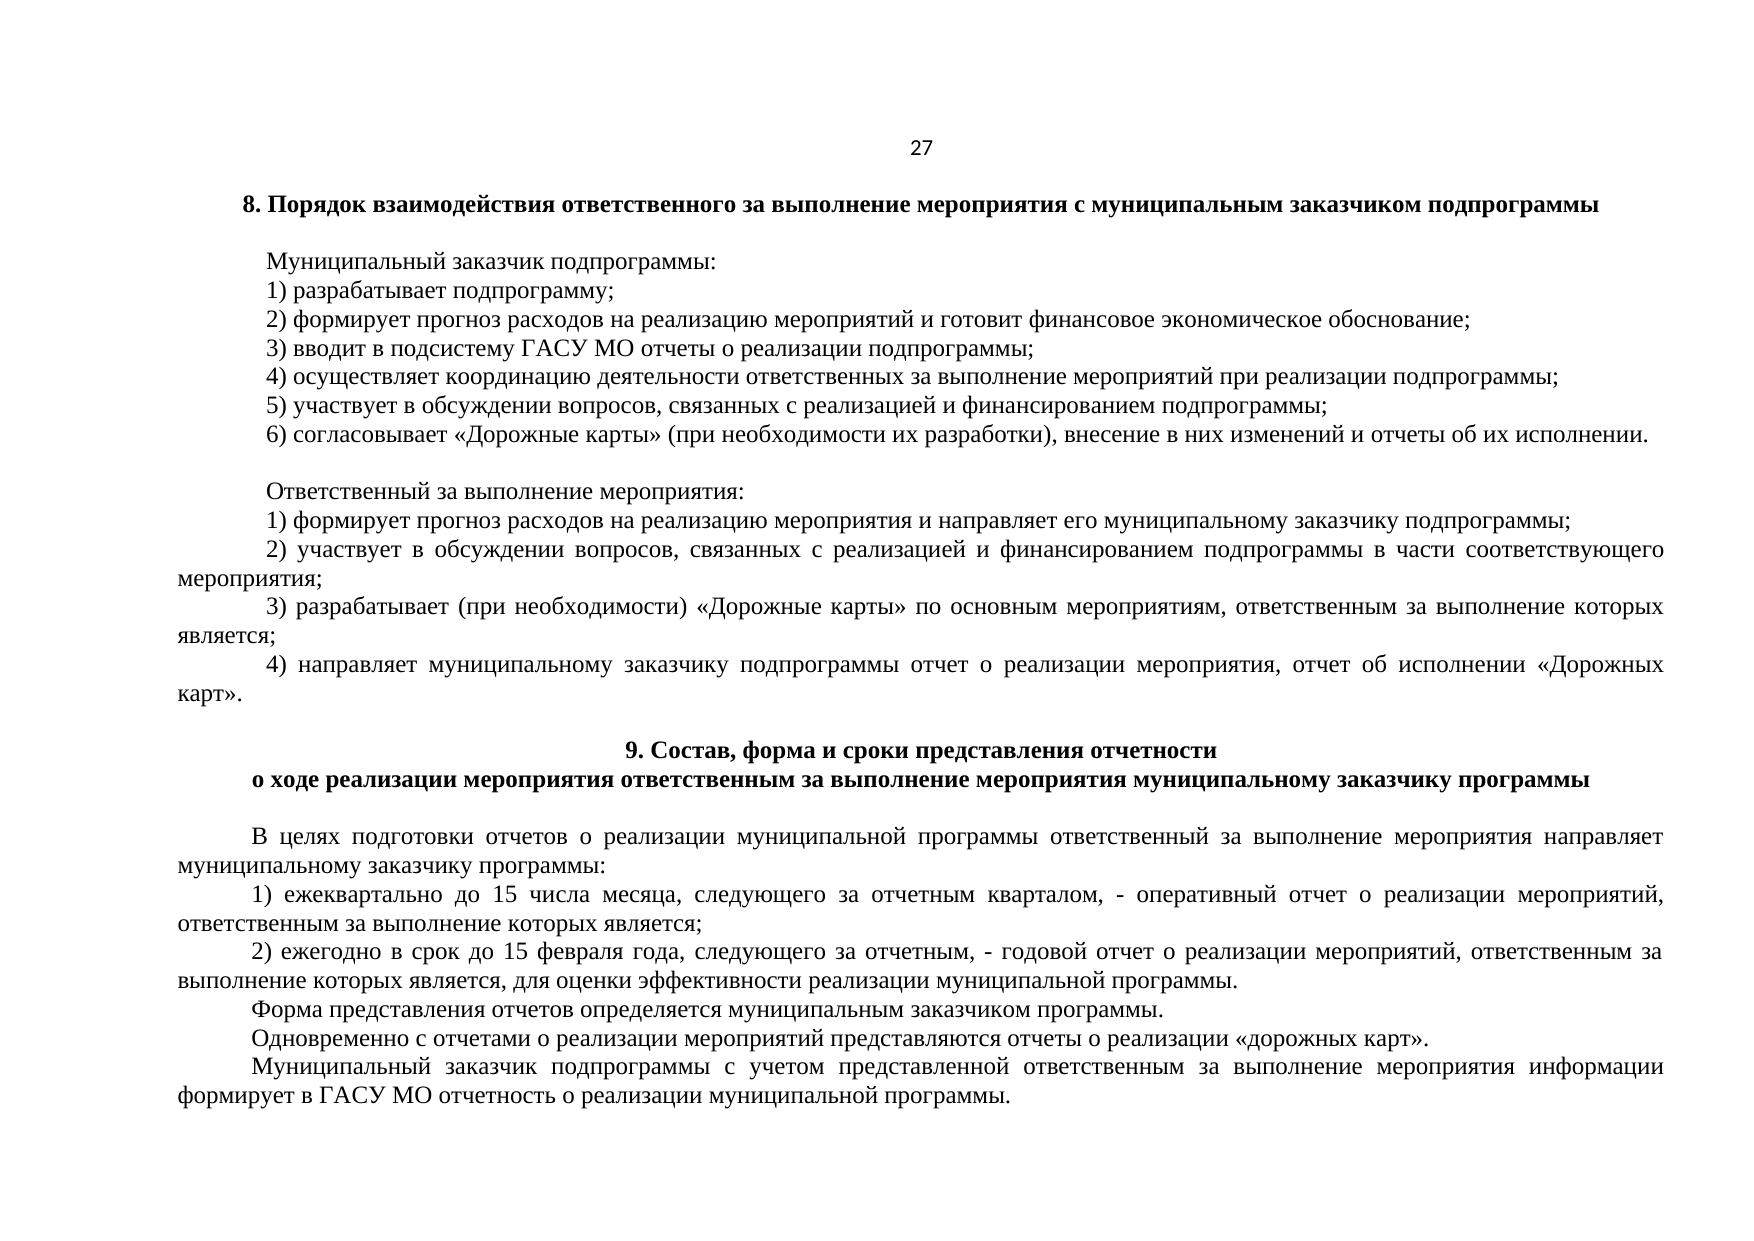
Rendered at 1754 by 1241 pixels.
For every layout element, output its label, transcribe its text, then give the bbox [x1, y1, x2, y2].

text о ходе реализации мероприятия ответственным за выполнение мероприятия муниципальному заказчику программы [177, 764, 1665, 793]
text Муниципальный заказчик подпрограммы с учетом представленной ответственным за выполнение мероприятия информации формирует в ГАСУ МО отчетность о реализации муниципальной программы. [177, 1051, 1665, 1109]
text 5) участвует в обсуждении вопросов, связанных с реализацией и финансированием подпрограммы; [177, 390, 1665, 419]
text 4) осуществляет координацию деятельности ответственных за выполнение мероприятий при реализации подпрограммы; [177, 361, 1665, 390]
text 1) разрабатывает подпрограмму; [177, 275, 1665, 304]
text 2) участвует в обсуждении вопросов, связанных с реализацией и финансированием подпрограммы в части соответствующего мероприятия; [177, 534, 1665, 591]
text 9. Состав, форма и сроки представления отчетности [177, 735, 1665, 764]
text 8. Порядок взаимодействия ответственного за выполнение мероприятия с муниципальным заказчиком подпрограммы [177, 189, 1665, 218]
text Одновременно с отчетами о реализации мероприятий представляются отчеты о реализации «дорожных карт». [177, 1023, 1665, 1051]
text 3) вводит в подсистему ГАСУ МО отчеты о реализации подпрограммы; [177, 333, 1665, 361]
text Муниципальный заказчик подпрограммы: [177, 246, 1665, 275]
text 2) формирует прогноз расходов на реализацию мероприятий и готовит финансовое экономическое обоснование; [177, 304, 1665, 333]
text Ответственный за выполнение мероприятия: [177, 476, 1665, 505]
text Форма представления отчетов определяется муниципальным заказчиком программы. [177, 994, 1665, 1023]
text 6) согласовывает «Дорожные карты» (при необходимости их разработки), внесение в них изменений и отчеты об их исполнении. [177, 419, 1665, 448]
text 4) направляет муниципальному заказчику подпрограммы отчет о реализации мероприятия, отчет об исполнении «Дорожных карт». [177, 649, 1665, 706]
text В целях подготовки отчетов о реализации муниципальной программы ответственный за выполнение мероприятия направляет муниципальному заказчику программы: [177, 821, 1665, 879]
text 1) формирует прогноз расходов на реализацию мероприятия и направляет его муниципальному заказчику подпрограммы; [177, 505, 1665, 534]
text 1) ежеквартально до 15 числа месяца, следующего за отчетным кварталом, - оперативный отчет о реализации мероприятий, ответственным за выполнение которых является; [177, 879, 1665, 936]
text 3) разрабатывает (при необходимости) «Дорожные карты» по основным мероприятиям, ответственным за выполнение которых является; [177, 591, 1665, 649]
text 2) ежегодно в срок до 15 февраля года, следующего за отчетным, - годовой отчет о реализации мероприятий, ответственным за выполнение которых является, для оценки эффективности реализации муниципальной программы. [177, 936, 1665, 994]
